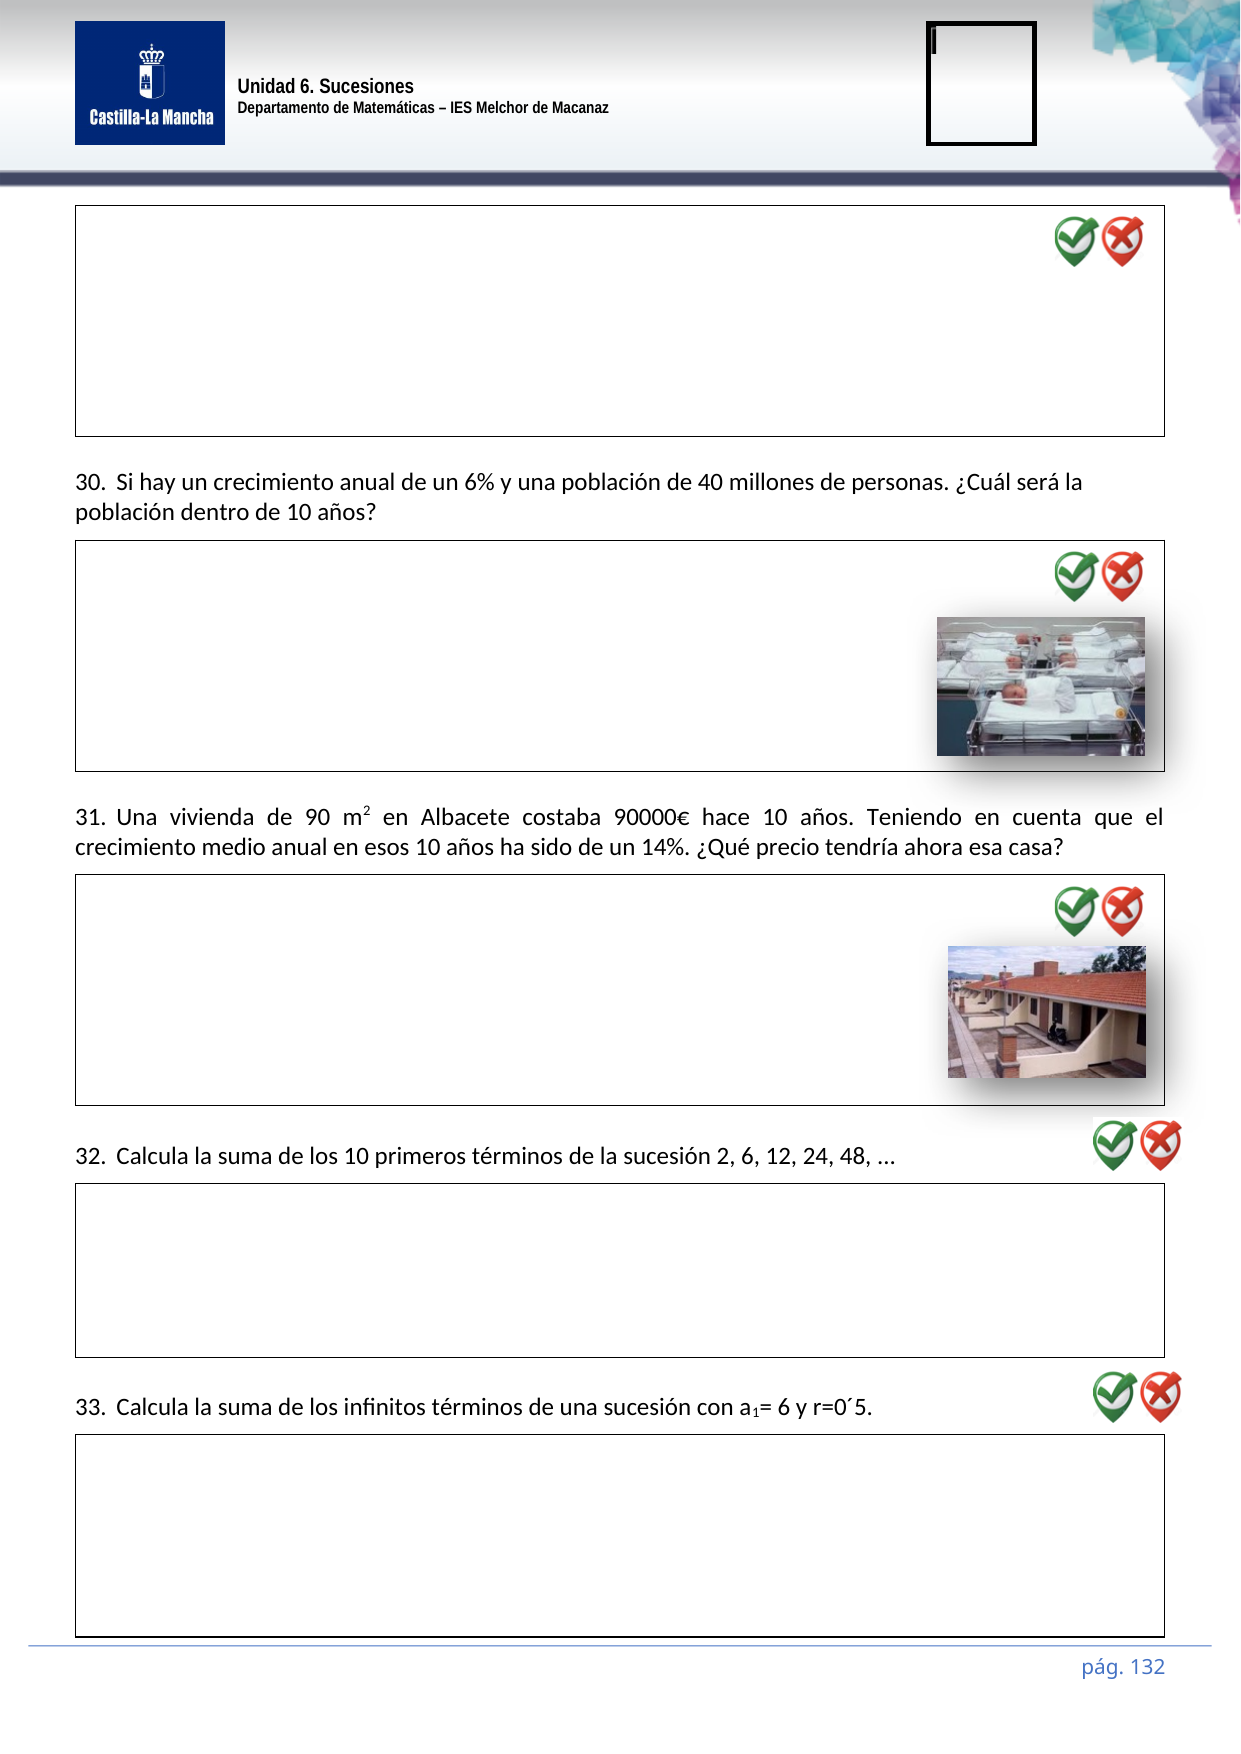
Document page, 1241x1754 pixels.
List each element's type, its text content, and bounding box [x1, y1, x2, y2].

picture [937, 617, 1145, 756]
picture [1093, 1117, 1184, 1173]
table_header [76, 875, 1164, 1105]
list Una vivienda de 90 m2 en Albacete costaba 90000€ hace 10 años. Teniendo en cuenta que el crecimiento medio anual en esos 10 años ha sido de un 14%. ¿Qué precio tendría ahora esa casa? [75, 801, 1165, 862]
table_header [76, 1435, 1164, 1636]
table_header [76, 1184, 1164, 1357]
picture [1093, 1368, 1184, 1425]
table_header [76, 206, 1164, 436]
picture [1054, 883, 1146, 939]
picture [1054, 213, 1146, 269]
list Calcula la suma de los infinitos términos de una sucesión con a1= 6 y r=0´5. [75, 1391, 1093, 1422]
picture [948, 946, 1146, 1078]
list Calcula la suma de los 10 primeros términos de la sucesión 2, 6, 12, 24, 48, ... [75, 1140, 1093, 1171]
picture [1054, 548, 1146, 604]
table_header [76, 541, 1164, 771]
list Si hay un crecimiento anual de un 6% y una población de 40 millones de personas. ¿Cuál será la población dentro de 10 años? [75, 466, 1165, 527]
picture [0, 0, 1241, 269]
